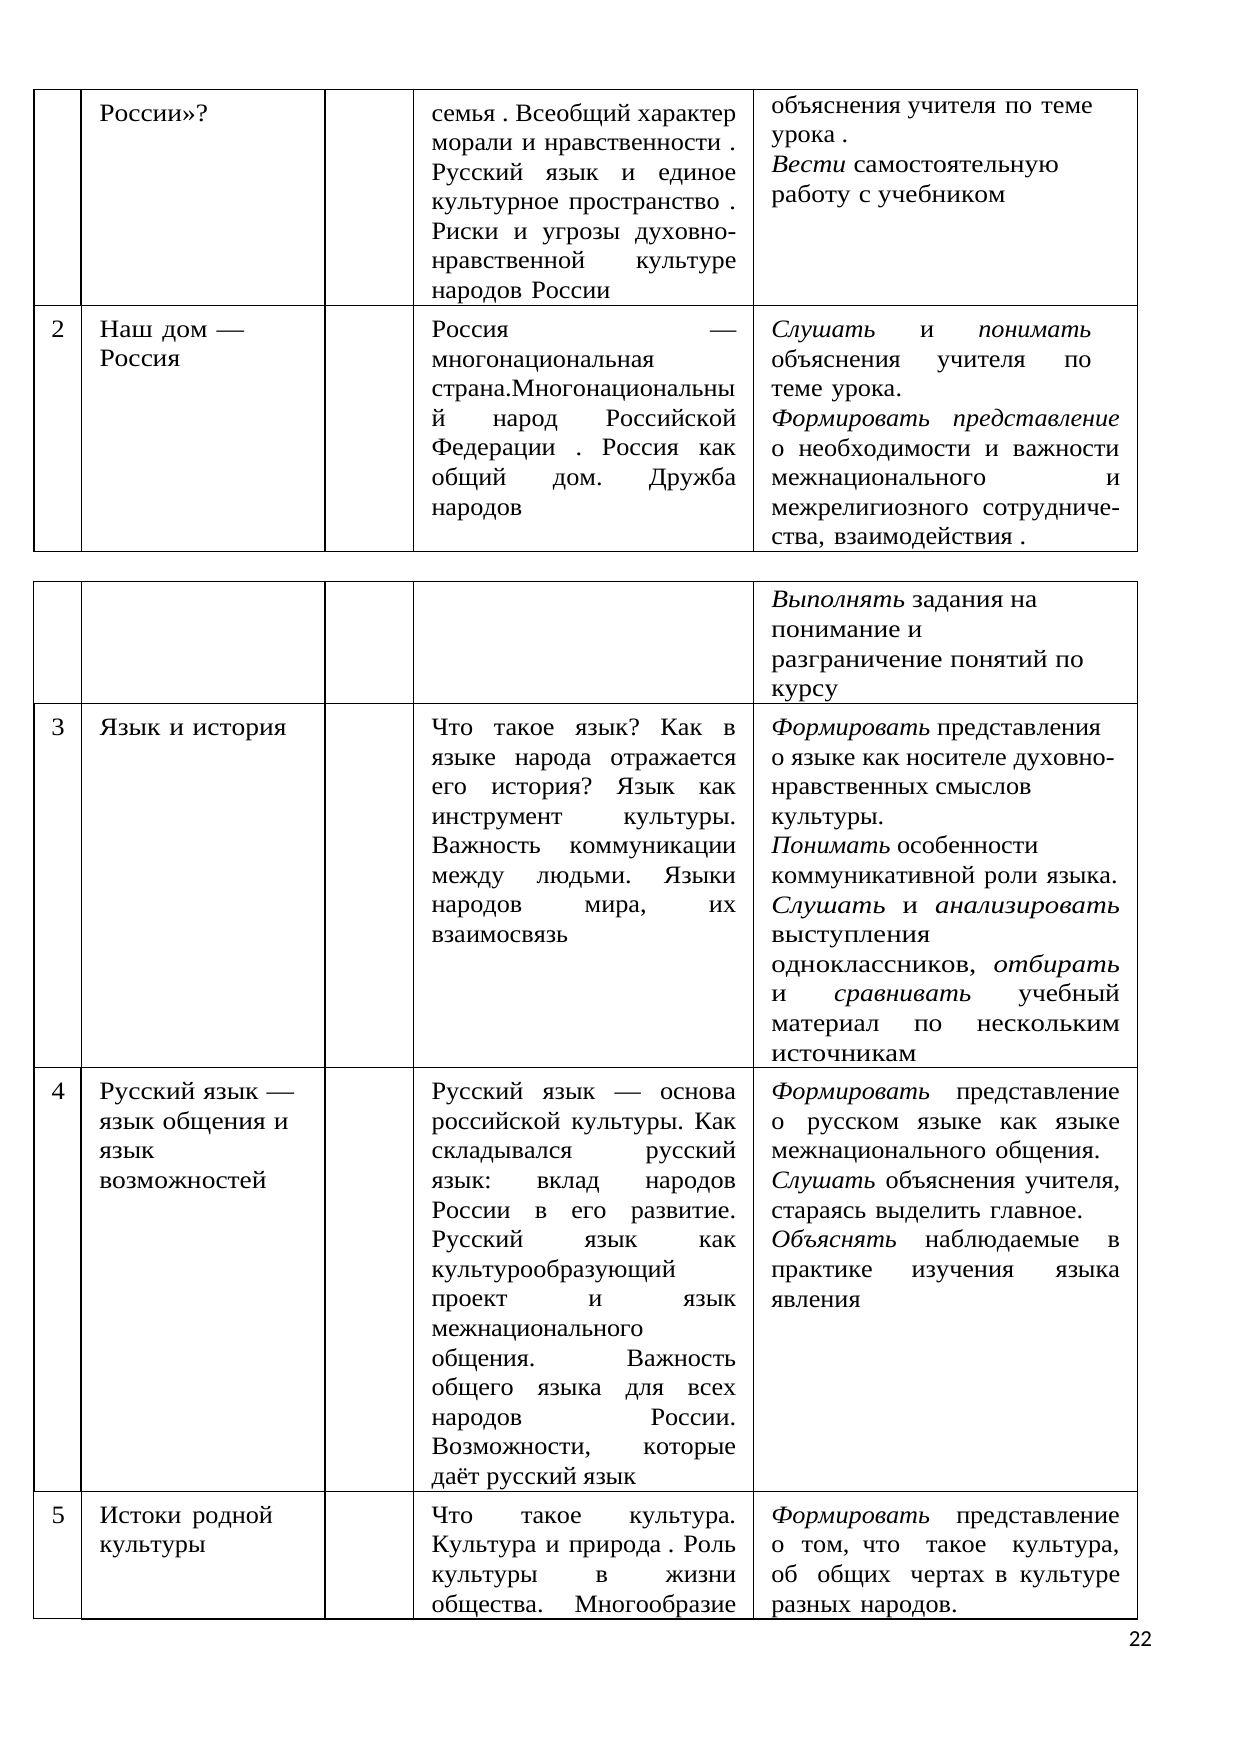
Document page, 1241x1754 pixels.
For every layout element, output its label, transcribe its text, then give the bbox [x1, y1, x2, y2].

table_cell Формировать представление о русском языке как языке межнационального общения. Слушать объяснения учителя, стараясь выделить главное. Объяснять наблюдаемые в практике изучения языка явления [754, 1068, 1137, 1491]
table_cell Язык и история [82, 704, 324, 1067]
table_cell Русский язык — язык общения и язык возможностей [82, 1068, 324, 1491]
table_cell Формировать представления о языке как носителе духовно-нравственных смыслов культуры. Понимать особенности коммуникативной роли языка. Слушать и анализировать выступления одноклассников, отбирать и сравнивать учебный материал по нескольким источникам [754, 704, 1137, 1067]
table_cell 1 [35, 90, 80, 305]
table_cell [82, 90, 324, 305]
table_cell 5 [34, 1492, 81, 1618]
table_cell [326, 1492, 413, 1618]
table_cell [326, 90, 413, 305]
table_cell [754, 1492, 1137, 1618]
table_cell Наш дом — Россия [82, 306, 324, 551]
table_header [326, 582, 413, 703]
table_cell [326, 306, 413, 551]
table_cell 4 [35, 1068, 80, 1491]
table_cell Россия — многонациональная страна.Многонациональный народ Российской Федерации . Россия как общий дом. Дружба народов [414, 306, 753, 551]
table_cell Что такое язык? Как в языке народа отражается его история? Язык как инструмент культуры. Важность коммуникации между людьми. Языки народов мира, их взаимосвязь [414, 704, 753, 1067]
table_cell 3 [35, 704, 81, 1067]
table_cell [414, 90, 753, 305]
table_header [82, 582, 324, 703]
table_cell Русский язык — основа российской культуры. Как складывался русский язык: вклад народов России в его развитие. Русский язык как культурообразующий проект и язык межнационального общения. Важность общего языка для всех народов России. Возможности, которые даёт русский язык [414, 1068, 753, 1491]
table_header [414, 582, 753, 703]
table_header Выполнять задания на понимание и разграничение понятий по курсу [754, 582, 1137, 703]
table_header [34, 582, 81, 703]
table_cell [82, 1492, 324, 1618]
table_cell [754, 90, 1137, 305]
table_cell 2 [35, 306, 81, 551]
table_cell [326, 1068, 413, 1491]
table_cell [326, 704, 413, 1067]
table_cell Слушать и понимать объяснения учителя по теме урока. Формировать представление о необходимости и важности межнационального и межрелигиозного сотрудниче- ства, взаимодействия . [754, 306, 1137, 551]
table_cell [414, 1492, 753, 1618]
